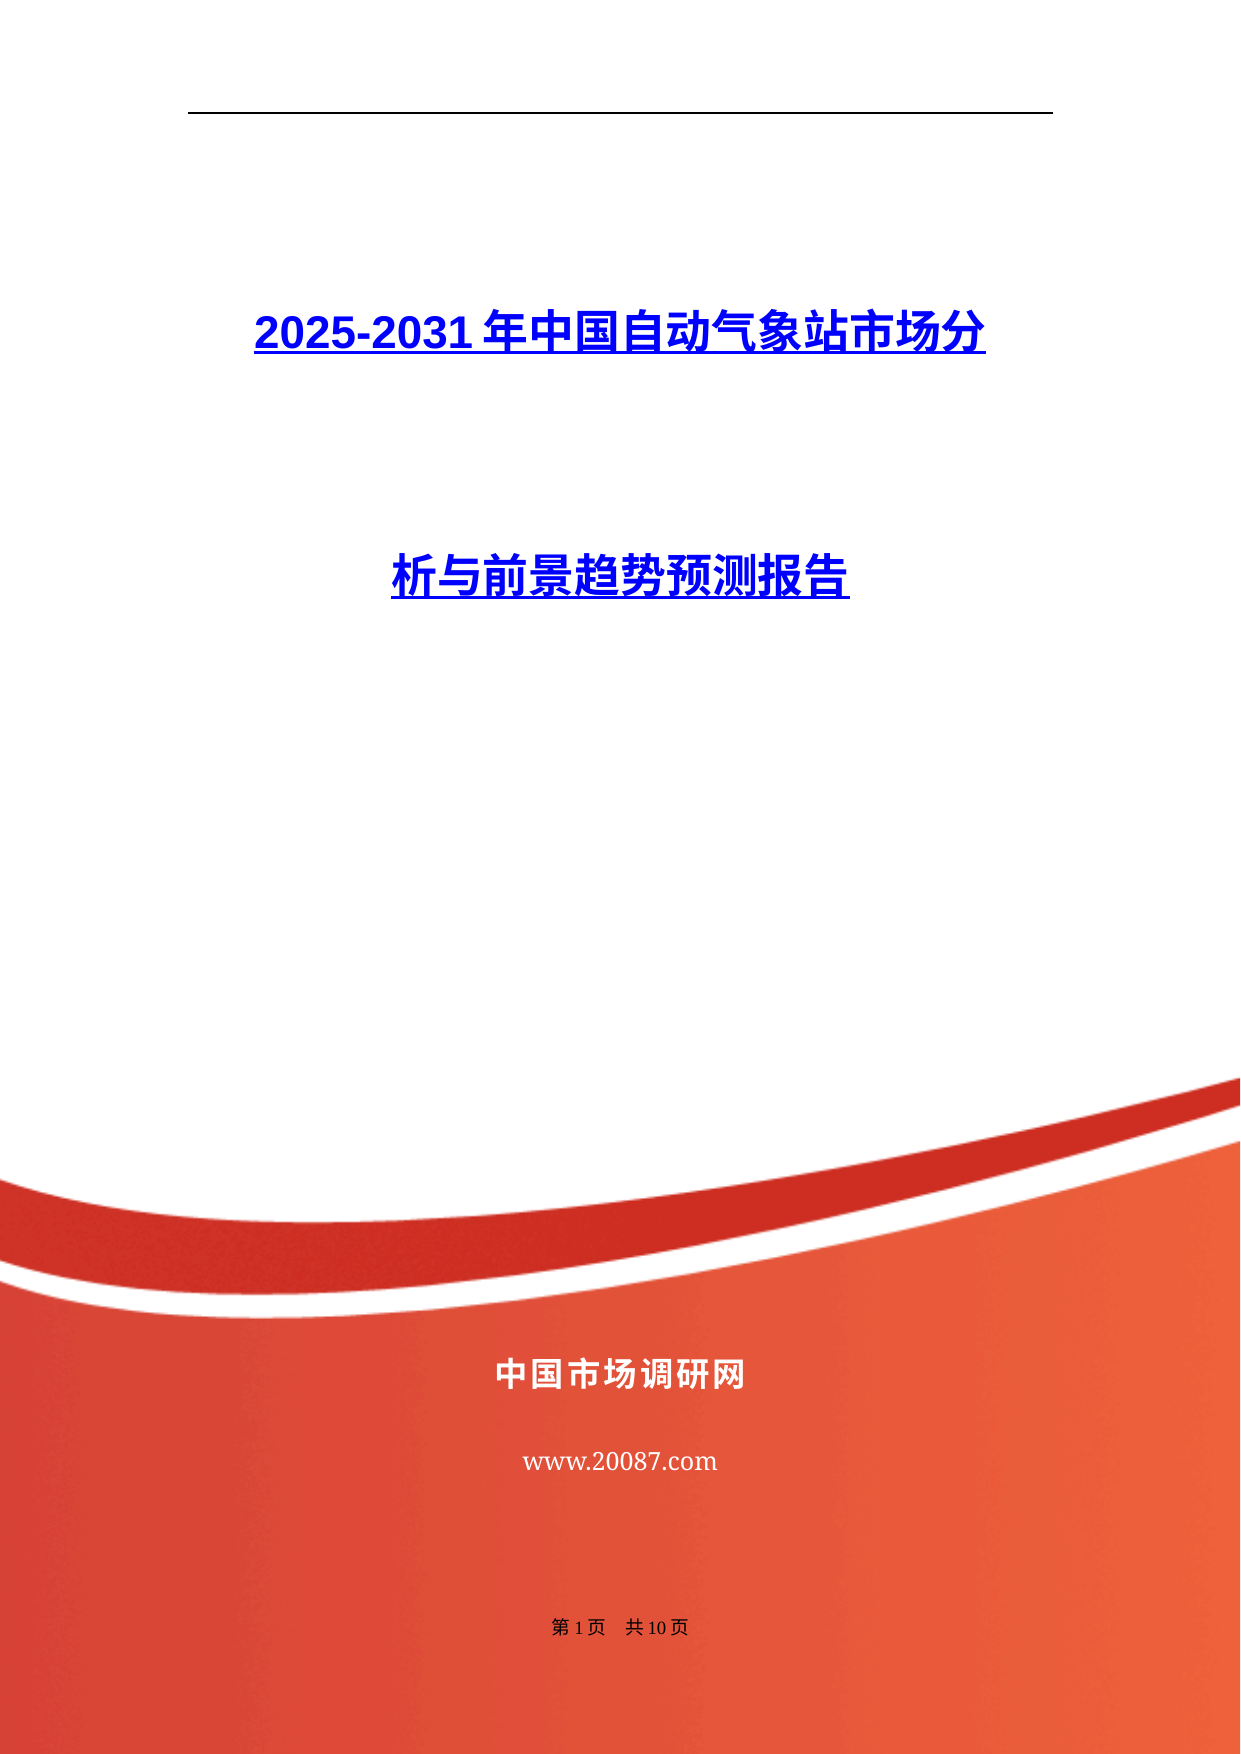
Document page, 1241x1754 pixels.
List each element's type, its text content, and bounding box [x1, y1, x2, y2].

text www.20087.com [187, 1428, 1053, 1493]
picture [0, 1006, 1241, 1754]
subtitle 中国市场调研网 [187, 1339, 1053, 1404]
table_header 2025-2031年中国自动气象站市场分析与前景趋势预测报告 [188, 207, 1053, 773]
